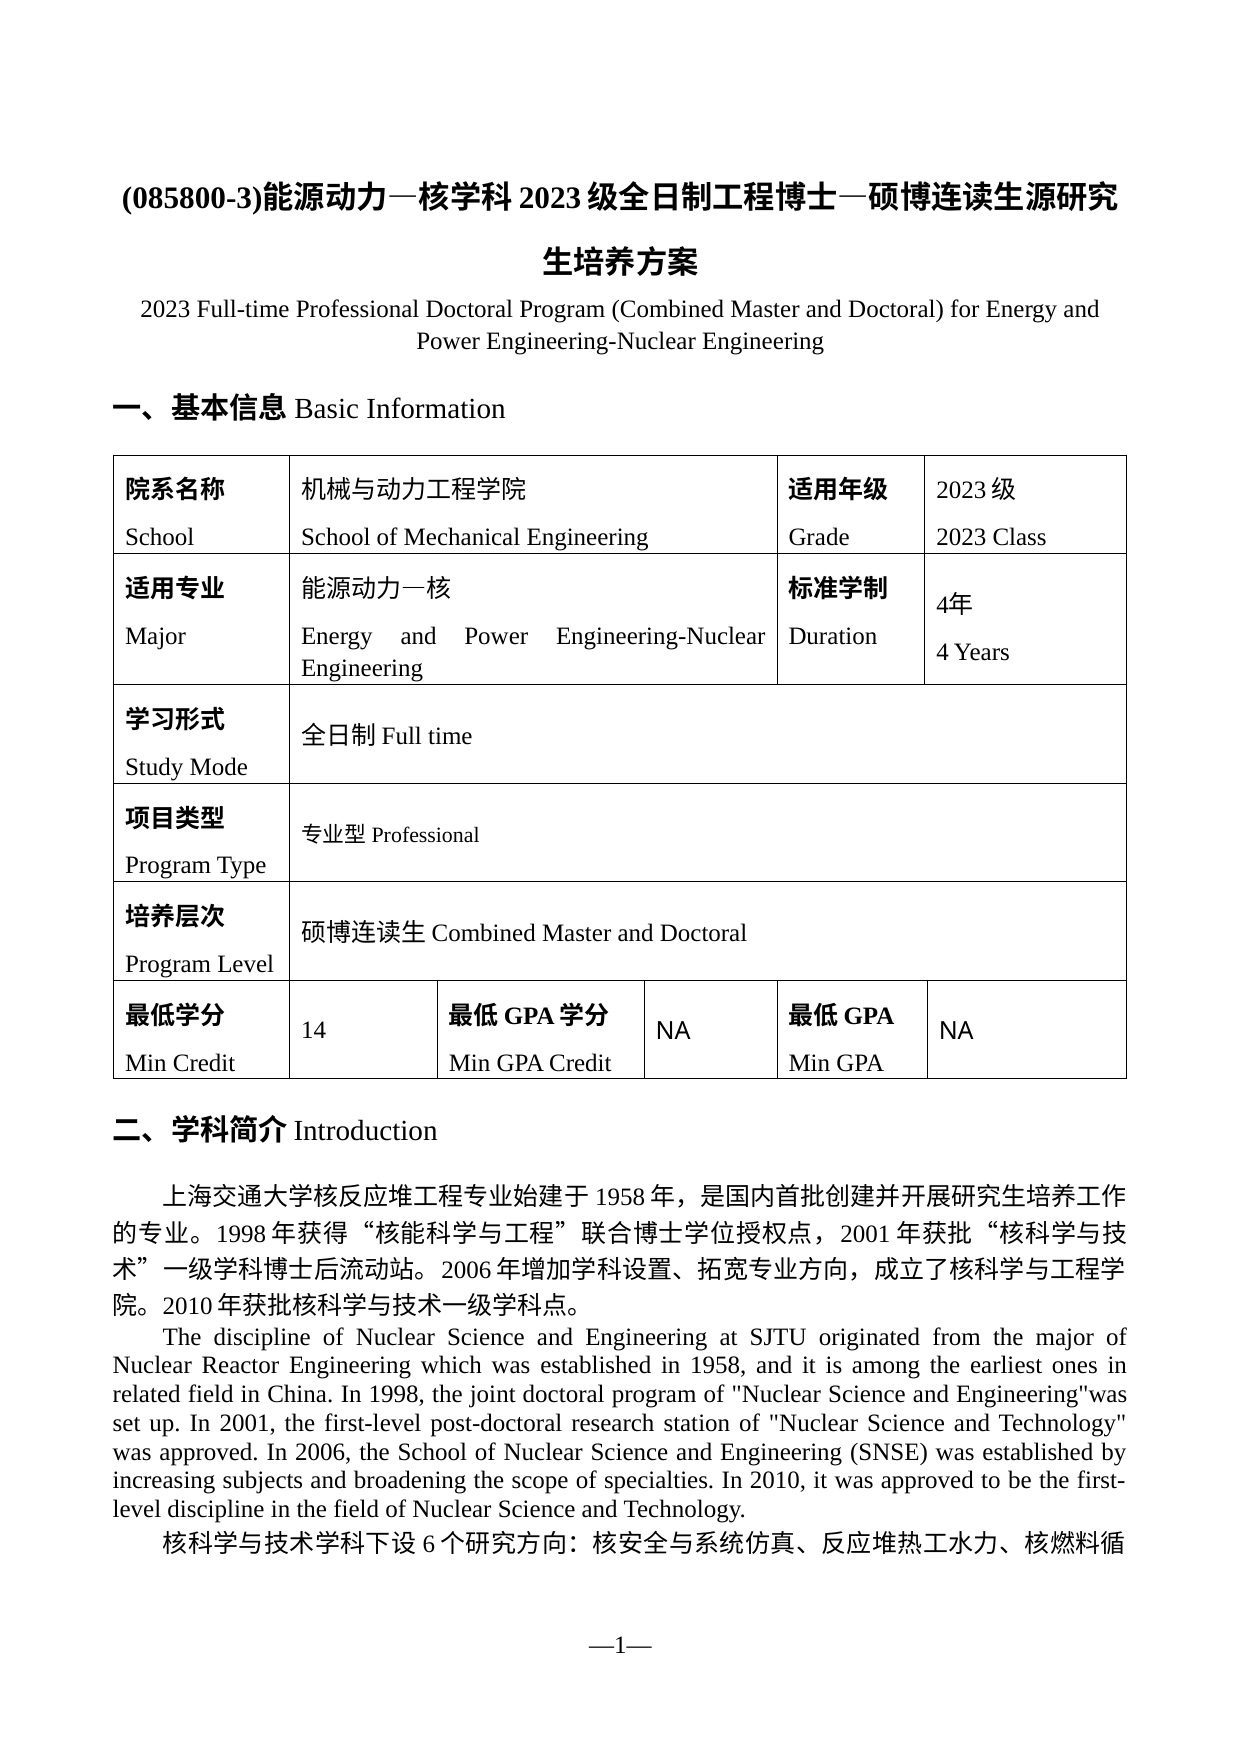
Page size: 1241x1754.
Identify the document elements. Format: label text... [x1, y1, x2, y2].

table_header 2023级 2023 Class [925, 456, 1126, 553]
table_cell 适用专业 Major [114, 554, 289, 684]
table_cell 培养层次 Program Level [114, 882, 289, 980]
table_header 适用年级 Grade [778, 456, 924, 553]
table_header 机械与动力工程学院 School of Mechanical Engineering [290, 456, 777, 553]
text (085800-3)能源动力—核学科2023级全日制工程博士—硕博连读生源研究生培养方案 [112, 162, 1128, 292]
text 二、学科简介Introduction [112, 1096, 1128, 1161]
table_cell 能源动力—核 Energy and Power Engineering-Nuclear Engineering [290, 554, 777, 684]
table_header 院系名称 School [114, 456, 289, 553]
text 一、基本信息 Basic Information [112, 373, 1128, 438]
text 2023 Full-time Professional Doctoral Program (Combined Master and Doctoral) for Energy and Power Engineering-Nuclear Engineering [112, 292, 1128, 357]
table_cell [290, 685, 1126, 783]
table_cell [290, 882, 1126, 980]
table_cell 最低学分 Min Credit [114, 981, 289, 1078]
table_cell 项目类型 Program Type [114, 784, 289, 881]
table_cell 年 4 Years [925, 554, 1126, 684]
text The discipline of Nuclear Science and Engineering at SJTU originated from the major of Nuclear Reactor Engineering which was established in 1958, and it is among the earliest ones in related field in China. In 1998, the joint doctoral program of "Nuclear Science and Engineering"was set up. In 2001, the first-level post-doctoral research station of "Nuclear Science and Technology" was approved. In 2006, the School of Nuclear Science and Engineering (SNSE) was established by increasing subjects and broadening the scope of specialties. In 2010, it was approved to be the first-level discipline in the field of Nuclear Science and Technology. [112, 1322, 1128, 1523]
table_cell 标准学制 Duration [778, 554, 924, 684]
table_cell 学习形式 Study Mode [114, 685, 289, 783]
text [112, 1523, 1128, 1559]
table_cell 14 [290, 981, 437, 1078]
text 上海交通大学核反应堆工程专业始建于1958年，是国内首批创建并开展研究生培养工作的专业。1998年获得“核能科学与工程”联合博士学位授权点，2001年获批“核科学与技术”一级学科博士后流动站。2006年增加学科设置、拓宽专业方向，成立了核科学与工程学院。2010年获批核科学与技术一级学科点。 [112, 1177, 1128, 1322]
table_cell 最低GPA Min GPA [778, 981, 927, 1078]
table_cell NA [928, 981, 1126, 1078]
table_cell 最低GPA学分 Min GPA Credit [438, 981, 644, 1078]
table_cell NA [645, 981, 777, 1078]
